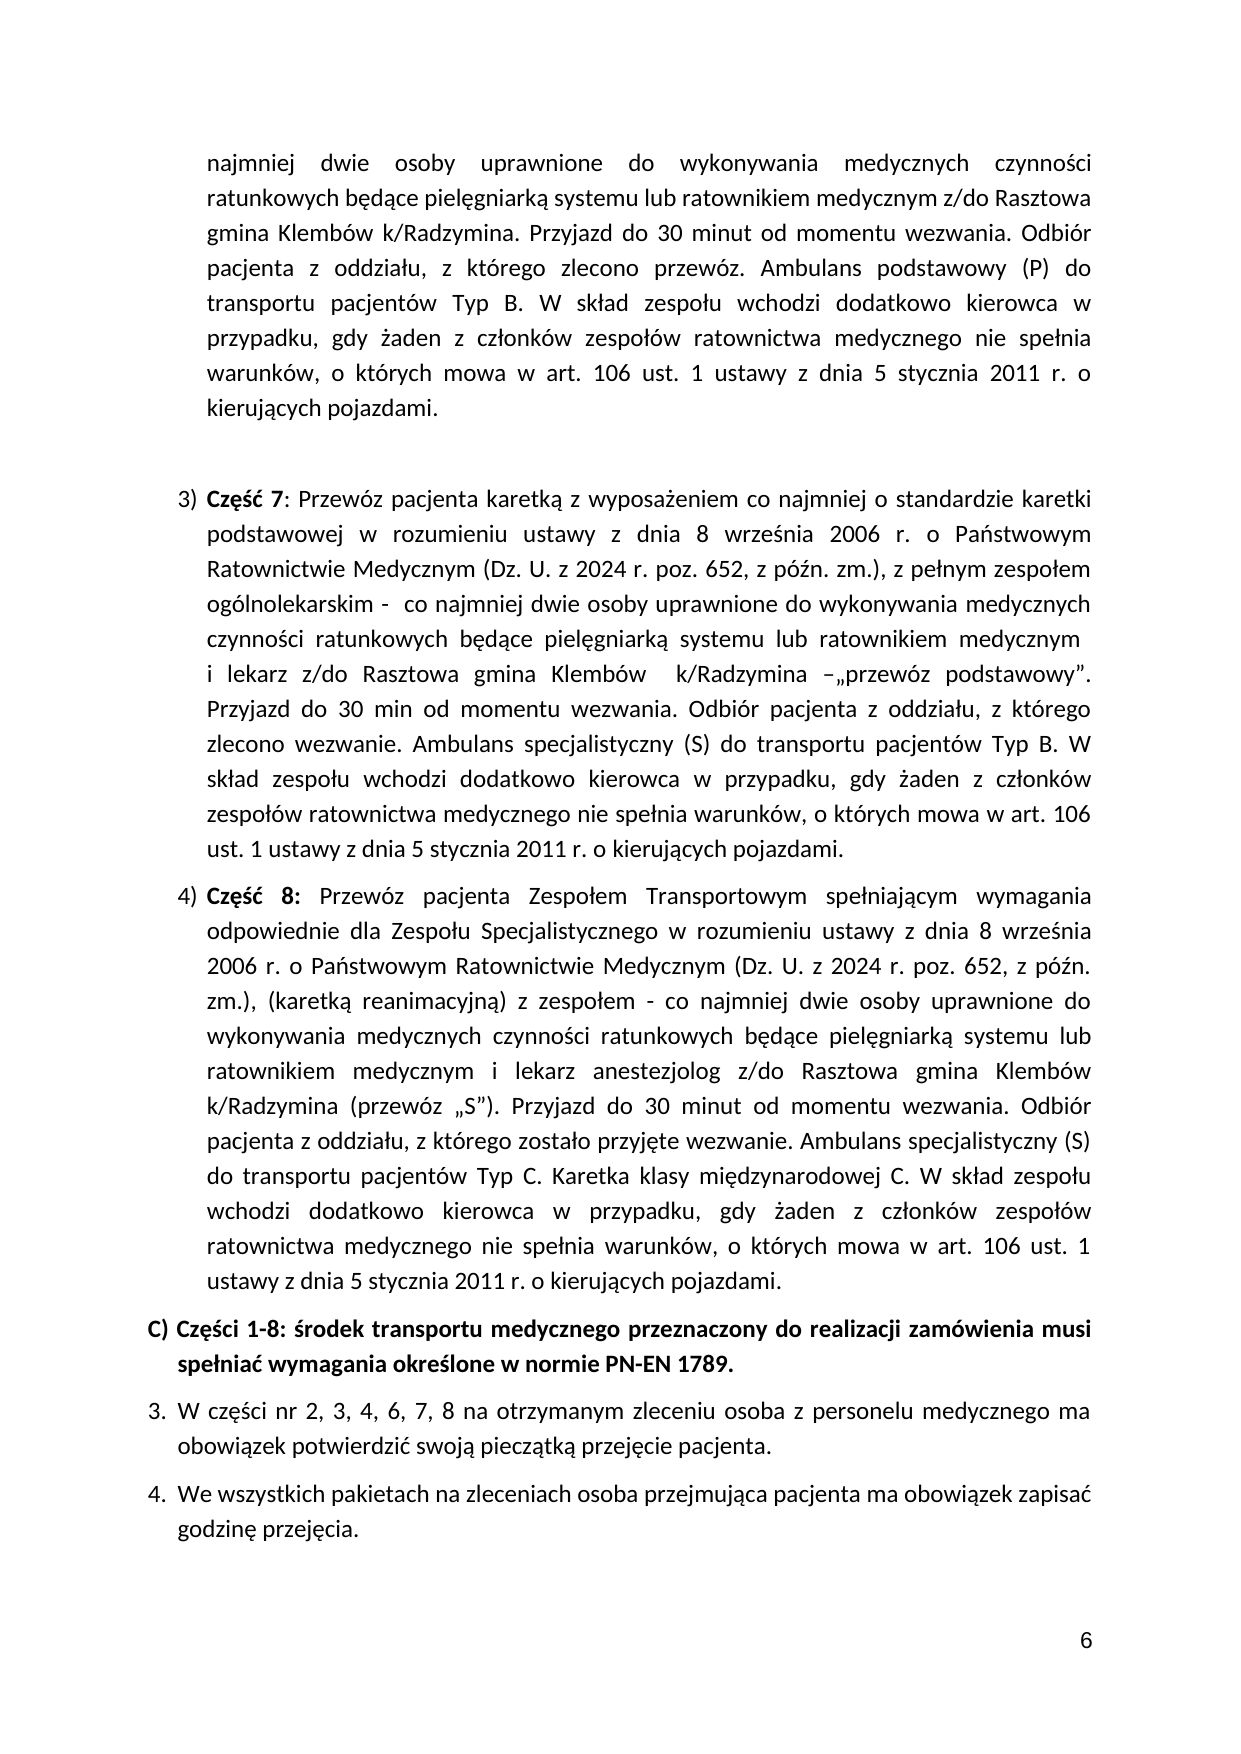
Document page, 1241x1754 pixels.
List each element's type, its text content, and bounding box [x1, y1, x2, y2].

text C) Części 1-8: środek transportu medycznego przeznaczony do realizacji zamówienia musi spełniać wymagania określone w normie PN-EN 1789. [148, 1313, 1093, 1378]
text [177, 148, 1093, 423]
text 4) Część 8: Przewóz pacjenta Zespołem Transportowym spełniającym wymagania odpowiednie dla Zespołu Specjalistycznego w rozumieniu ustawy z dnia 8 września 2006 r. o Państwowym Ratownictwie Medycznym (Dz. U. z 2024 r. poz. 652, z późn. zm.), (karetką reanimacyjną) z zespołem - co najmniej dwie osoby uprawnione do wykonywania medycznych czynności ratunkowych będące pielęgniarką systemu lub ratownikiem medycznym i lekarz anestezjolog z/do Rasztowa gmina Klembów k/Radzymina (przewóz „S”). Przyjazd do 30 minut od momentu wezwania. Odbiór pacjenta z oddziału, z którego zostało przyjęte wezwanie. Ambulans specjalistyczny (S) do transportu pacjentów Typ C. Karetka klasy międzynarodowej C. W skład zespołu wchodzi dodatkowo kierowca w przypadku, gdy żaden z członków zespołów ratownictwa medycznego nie spełnia warunków, o których mowa w art. 106 ust. 1 ustawy z dnia 5 stycznia 2011 r. o kierujących pojazdami. [177, 880, 1093, 1296]
text 3) Część 7: Przewóz pacjenta karetką z wyposażeniem co najmniej o standardzie karetki podstawowej w rozumieniu ustawy z dnia 8 września 2006 r. o Państwowym Ratownictwie Medycznym (Dz. U. z 2024 r. poz. 652, z późn. zm.), z pełnym zespołem ogólnolekarskim - co najmniej dwie osoby uprawnione do wykonywania medycznych czynności ratunkowych będące pielęgniarką systemu lub ratownikiem medycznym i lekarz z/do Rasztowa gmina Klembów k/Radzymina –„przewóz podstawowy”. Przyjazd do 30 min od momentu wezwania. Odbiór pacjenta z oddziału, z którego zlecono wezwanie. Ambulans specjalistyczny (S) do transportu pacjentów Typ B. W skład zespołu wchodzi dodatkowo kierowca w przypadku, gdy żaden z członków zespołów ratownictwa medycznego nie spełnia warunków, o których mowa w art. 106 ust. 1 ustawy z dnia 5 stycznia 2011 r. o kierujących pojazdami. [177, 483, 1093, 863]
text 3. W części nr 2, 3, 4, 6, 7, 8 na otrzymanym zleceniu osoba z personelu medycznego ma obowiązek potwierdzić swoją pieczątką przejęcie pacjenta. [148, 1395, 1093, 1461]
text 4. We wszystkich pakietach na zleceniach osoba przejmująca pacjenta ma obowiązek zapisać godzinę przejęcia. [148, 1478, 1093, 1543]
